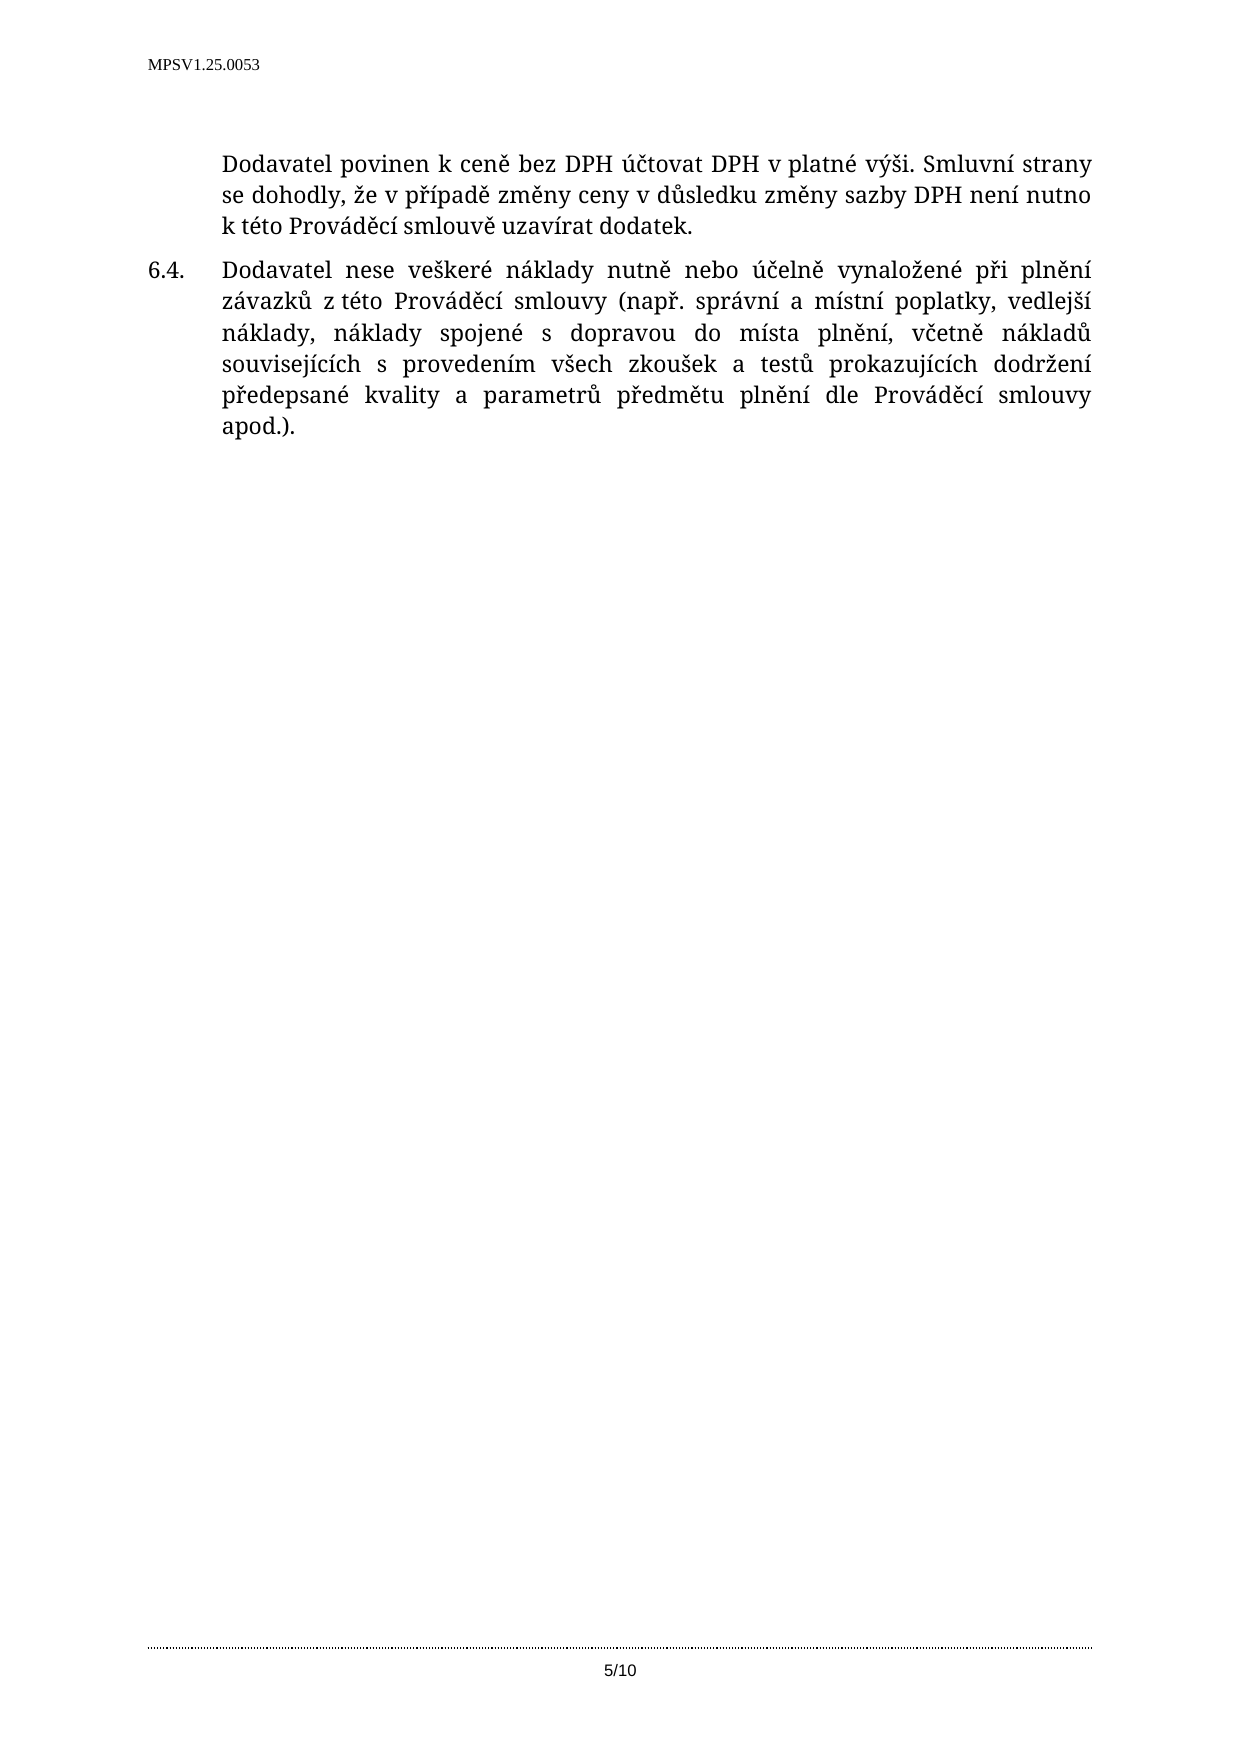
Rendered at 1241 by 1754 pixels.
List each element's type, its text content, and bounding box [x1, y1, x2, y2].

subtitle Dodavatel nese veškeré náklady nutně nebo účelně vynaložené při plnění závazků z této Prováděcí smlouvy (např. správní a místní poplatky, vedlejší náklady, náklady spojené s dopravou do místa plnění, včetně nákladů souvisejících s provedením všech zkoušek a testů prokazujících dodržení předepsané kvality a parametrů předmětu plnění dle Prováděcí smlouvy apod.). [148, 254, 1092, 441]
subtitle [148, 148, 1092, 241]
